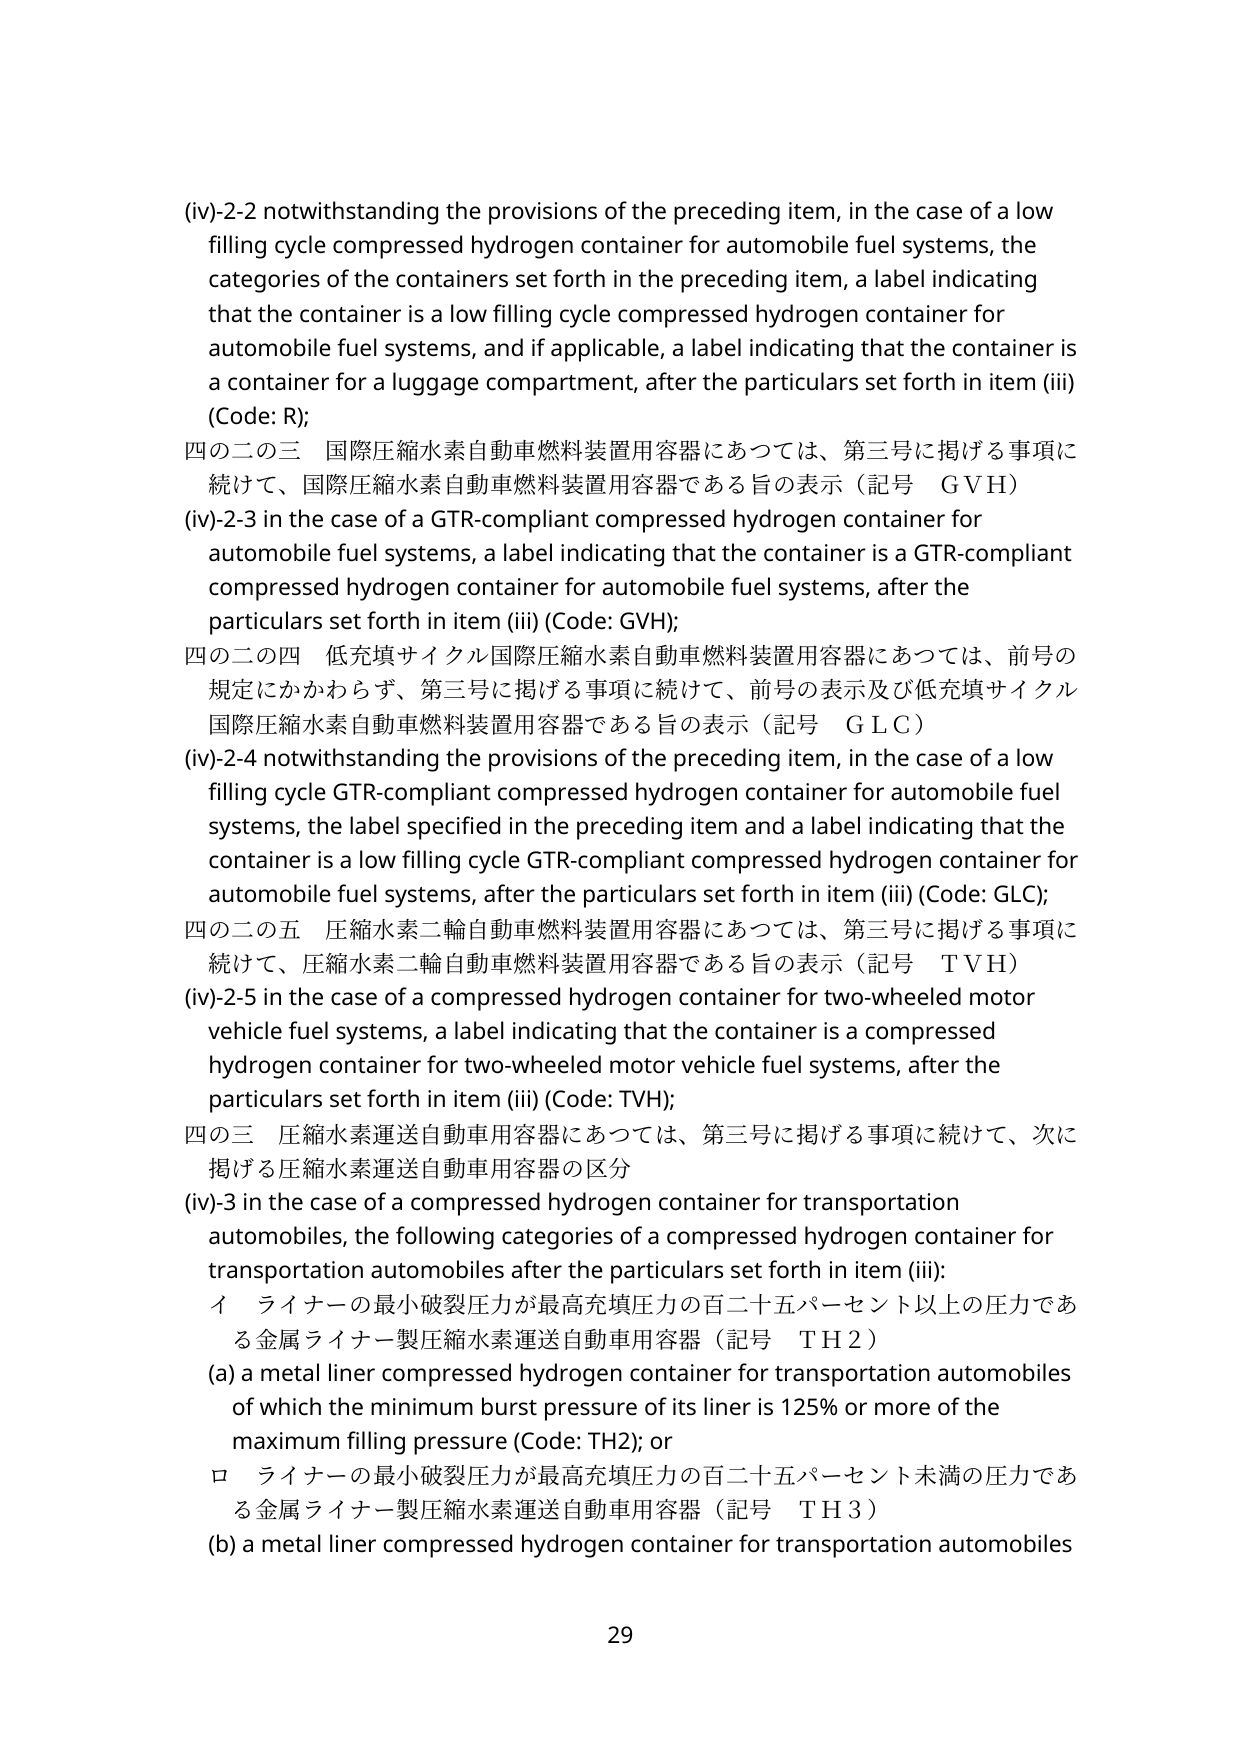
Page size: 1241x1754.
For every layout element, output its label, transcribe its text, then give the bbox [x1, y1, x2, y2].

text 四の二の四 低充填サイクル国際圧縮水素自動車燃料装置用容器にあつては、前号の規定にかかわらず、第三号に掲げる事項に続けて、前号の表示及び低充填サイクル国際圧縮水素自動車燃料装置用容器である旨の表示（記号 ＧＬＣ） [184, 638, 1079, 740]
text (iv)-2-2 notwithstanding the provisions of the preceding item, in the case of a low filling cycle compressed hydrogen container for automobile fuel systems, the categories of the containers set forth in the preceding item, a label indicating that the container is a low filling cycle compressed hydrogen container for automobile fuel systems, and if applicable, a label indicating that the container is a container for a luggage compartment, after the particulars set forth in item (iii) (Code: R); [184, 194, 1079, 433]
text (iv)-2-5 in the case of a compressed hydrogen container for two-wheeled motor vehicle fuel systems, a label indicating that the container is a compressed hydrogen container for two-wheeled motor vehicle fuel systems, after the particulars set forth in item (iii) (Code: TVH); [184, 979, 1079, 1116]
text 四の二の三 国際圧縮水素自動車燃料装置用容器にあつては、第三号に掲げる事項に続けて、国際圧縮水素自動車燃料装置用容器である旨の表示（記号 ＧＶＨ） [184, 433, 1079, 501]
text 四の二の五 圧縮水素二輪自動車燃料装置用容器にあつては、第三号に掲げる事項に続けて、圧縮水素二輪自動車燃料装置用容器である旨の表示（記号 ＴＶＨ） [184, 911, 1079, 979]
text 四の三 圧縮水素運送自動車用容器にあつては、第三号に掲げる事項に続けて、次に掲げる圧縮水素運送自動車用容器の区分 [184, 1116, 1079, 1184]
text イ ライナーの最小破裂圧力が最高充填圧力の百二十五パーセント以上の圧力である金属ライナー製圧縮水素運送自動車用容器（記号 ＴＨ２） [207, 1287, 1079, 1355]
text ロ ライナーの最小破裂圧力が最高充填圧力の百二十五パーセント未満の圧力である金属ライナー製圧縮水素運送自動車用容器（記号 ＴＨ３） [207, 1458, 1079, 1526]
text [207, 1526, 1079, 1560]
text (iv)-2-3 in the case of a GTR-compliant compressed hydrogen container for automobile fuel systems, a label indicating that the container is a GTR-compliant compressed hydrogen container for automobile fuel systems, after the particulars set forth in item (iii) (Code: GVH); [184, 501, 1079, 638]
text (iv)-2-4 notwithstanding the provisions of the preceding item, in the case of a low filling cycle GTR-compliant compressed hydrogen container for automobile fuel systems, the label specified in the preceding item and a label indicating that the container is a low filling cycle GTR-compliant compressed hydrogen container for automobile fuel systems, after the particulars set forth in item (iii) (Code: GLC); [184, 740, 1079, 911]
text (iv)-3 in the case of a compressed hydrogen container for transportation automobiles, the following categories of a compressed hydrogen container for transportation automobiles after the particulars set forth in item (iii): [184, 1184, 1079, 1287]
text (a) a metal liner compressed hydrogen container for transportation automobiles of which the minimum burst pressure of its liner is 125% or more of the maximum filling pressure (Code: TH2); or [207, 1355, 1079, 1458]
